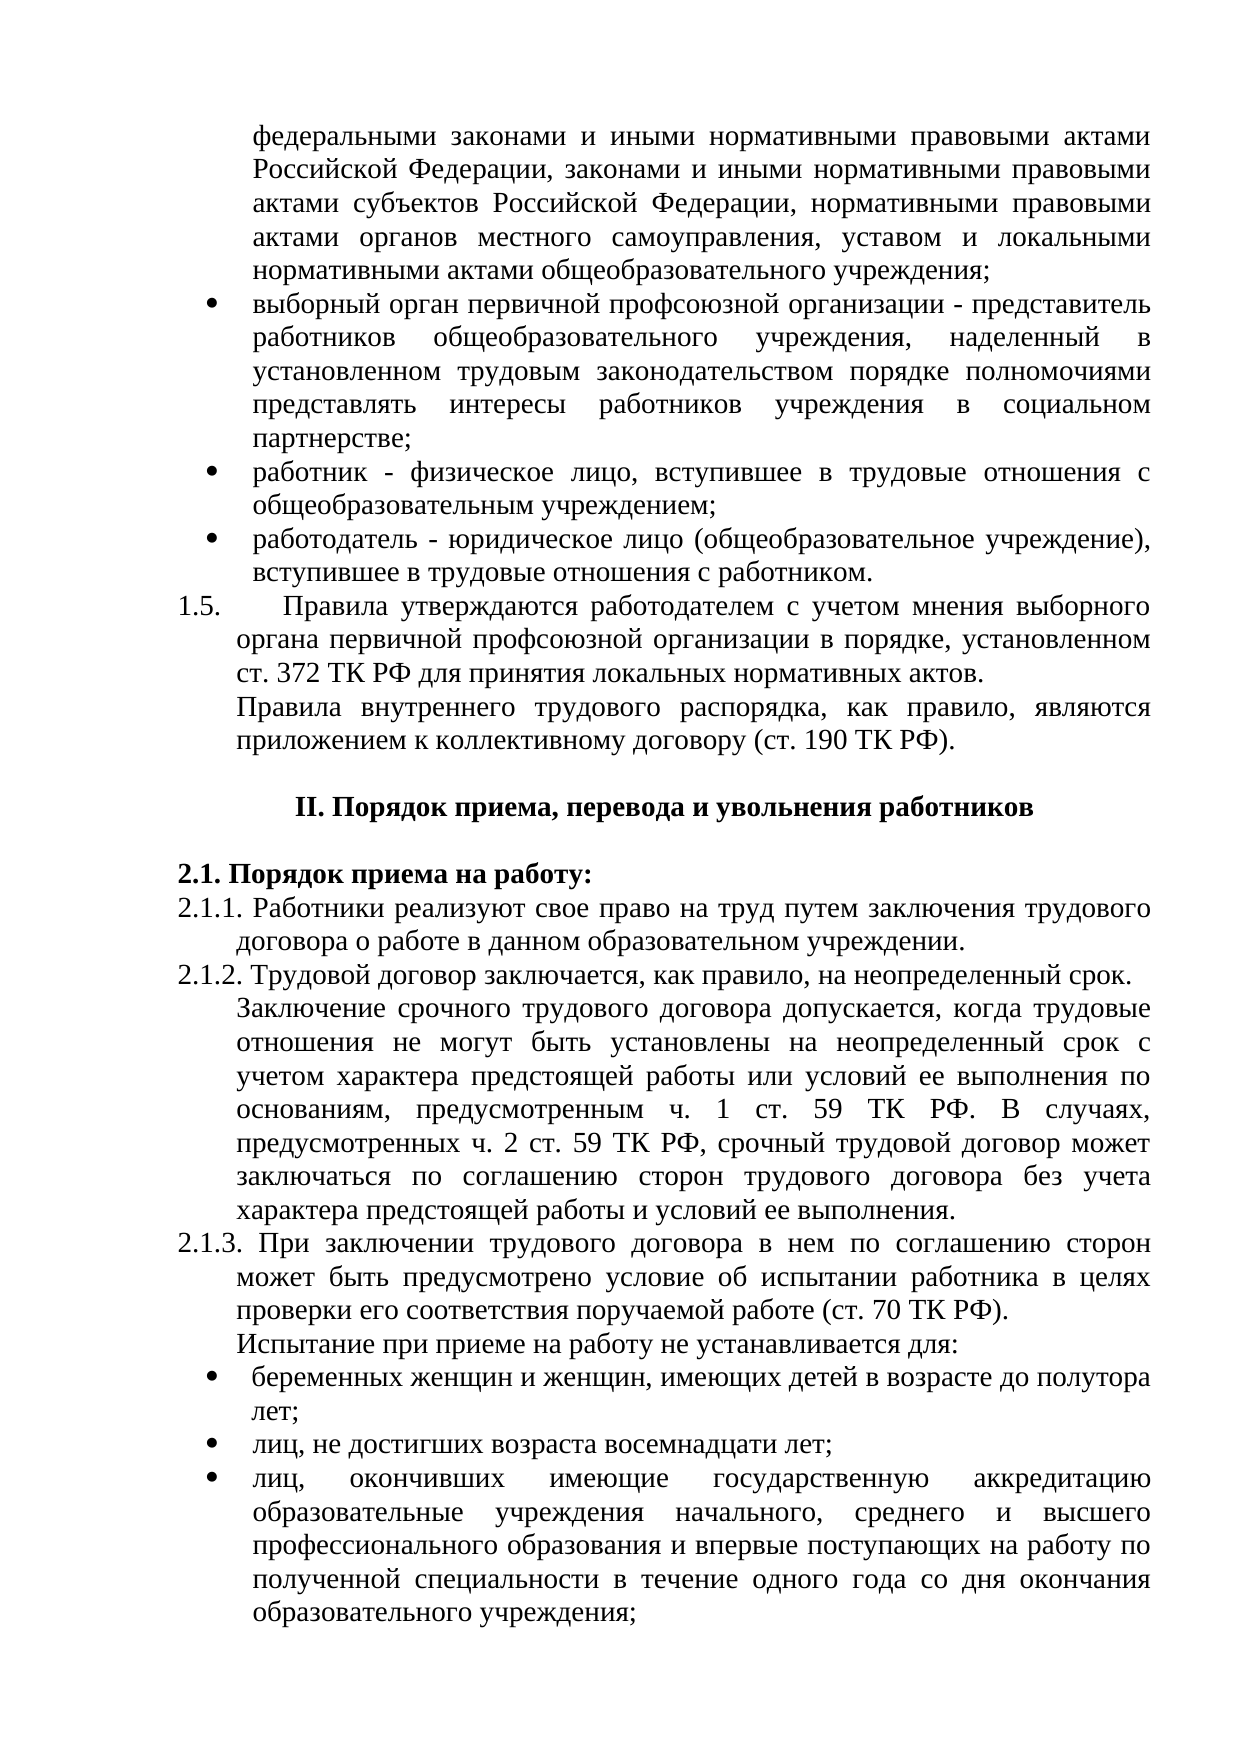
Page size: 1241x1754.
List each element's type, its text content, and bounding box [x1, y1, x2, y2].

list выборный орган первичной профсоюзной организации - представитель работников общеобразовательного учреждения, наделенный в установленном трудовым законодательством порядке полномочиями представлять интересы работников учреждения в социальном партнерстве; [207, 286, 1152, 454]
text 2.1.3. При заключении трудового договора в нем по соглашению сторон может быть предусмотрено условие об испытании работника в целях проверки его соответствия поручаемой работе (ст. 70 ТК РФ). [177, 1225, 1152, 1326]
list лиц, не достигших возраста восемнадцати лет; [207, 1427, 1152, 1460]
text 2.1. Порядок приема на работу: [177, 856, 1152, 890]
list работодатель - юридическое лицо (общеобразовательное учреждение), вступившее в трудовые отношения с работником. [207, 521, 1152, 588]
text Правила внутреннего трудового распорядка, как правило, являются приложением к коллективному договору (ст. 190 ТК РФ). [236, 689, 1152, 756]
list беременных женщин и женщин, имеющих детей в возрасте до полутора лет; [207, 1359, 1152, 1427]
text 2.1.2. Трудовой договор заключается, как правило, на неопределенный срок. [177, 957, 1152, 991]
text Заключение срочного трудового договора допускается, когда трудовые отношения не могут быть установлены на неопределенный срок с учетом характера предстоящей работы или условий ее выполнения по основаниям, предусмотренным ч. 1 ст. 59 ТК РФ. В случаях, предусмотренных ч. 2 ст. 59 ТК РФ, срочный трудовой договор может заключаться по соглашению сторон трудового договора без учета характера предстоящей работы и условий ее выполнения. [236, 991, 1152, 1225]
list работник - физическое лицо, вступившее в трудовые отношения с общеобразовательным учреждением; [207, 454, 1152, 521]
text 2.1.1. Работники реализуют свое право на труд путем заключения трудового договора о работе в данном образовательном учреждении. [177, 890, 1152, 957]
text Испытание при приеме на работу не устанавливается для: [236, 1326, 1152, 1359]
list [215, 118, 1152, 286]
list лиц, окончивших имеющие государственную аккредитацию образовательные учреждения начального, среднего и высшего профессионального образования и впервые поступающих на работу по полученной специальности в течение одного года со дня окончания образовательного учреждения; [207, 1460, 1152, 1628]
text II. Порядок приема, перевода и увольнения работников [177, 789, 1152, 823]
text 1.5. Правила утверждаются работодателем с учетом мнения выборного органа первичной профсоюзной организации в порядке, установленном ст. 372 ТК РФ для принятия локальных нормативных актов. [177, 588, 1152, 689]
